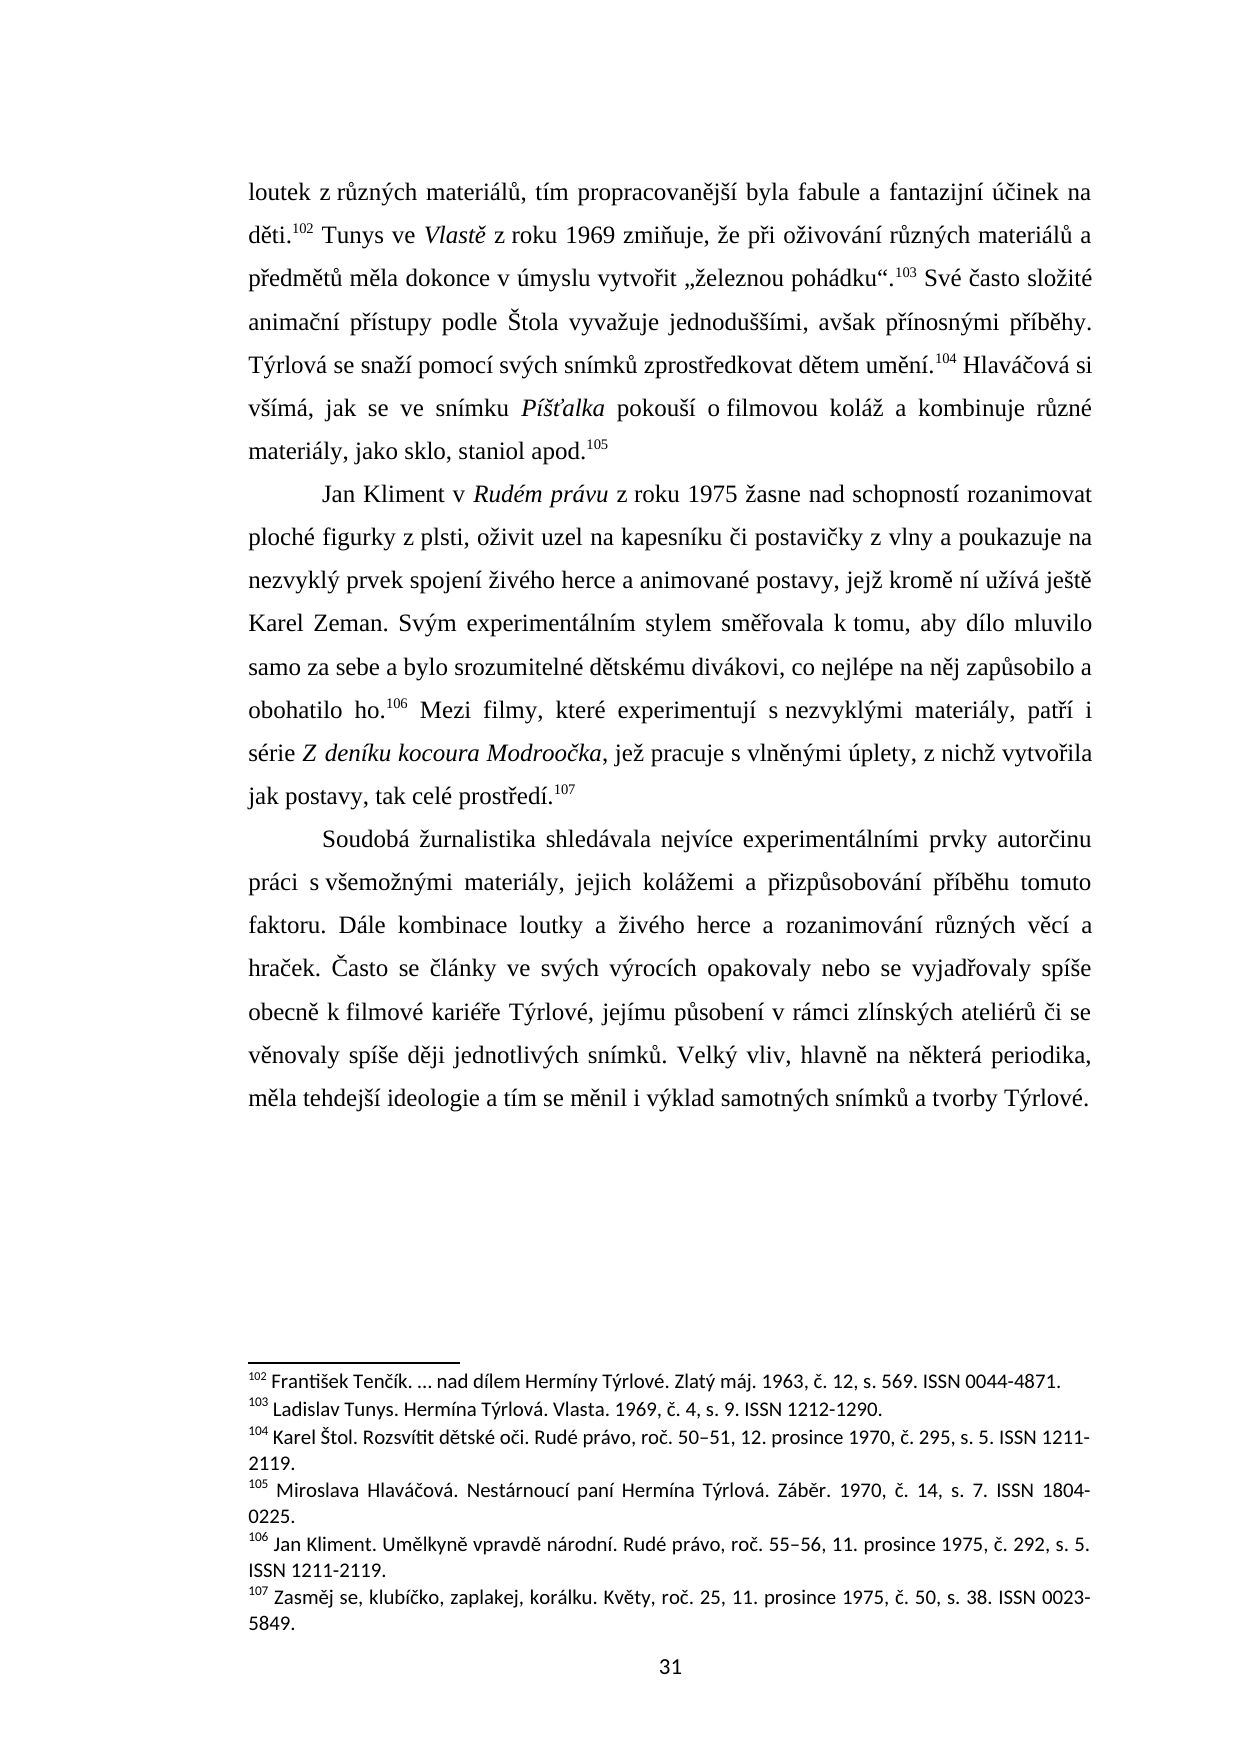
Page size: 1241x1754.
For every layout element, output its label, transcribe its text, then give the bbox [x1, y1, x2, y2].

text Soudobá žurnalistika shledávala nejvíce experimentálními prvky autorčinu práci s všemožnými materiály, jejich kolážemi a přizpůsobování příběhu tomuto faktoru. Dále kombinace loutky a živého herce a rozanimování různých věcí a hraček. Často se články ve svých výrocích opakovaly nebo se vyjadřovaly spíše obecně k filmové kariéře Týrlové, jejímu působení v rámci zlínských ateliérů či se věnovaly spíše ději jednotlivých snímků. Velký vliv, hlavně na některá periodika, měla tehdejší ideologie a tím se měnil i výklad samotných snímků a tvorby Týrlové. [248, 824, 1092, 1112]
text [248, 177, 1092, 465]
text Jan Kliment v Rudém právu z roku 1975 žasne nad schopností rozanimovat ploché figurky z plsti, oživit uzel na kapesníku či postavičky z vlny a poukazuje na nezvyklý prvek spojení živého herce a animované postavy, jejž kromě ní užívá ještě Karel Zeman. Svým experimentálním stylem směřovala k tomu, aby dílo mluvilo samo za sebe a bylo srozumitelné dětskému divákovi, co nejlépe na něj zapůsobilo a obohatilo ho. Mezi filmy, které experimentují s nezvyklými materiály, patří i série Z deníku kocoura Modroočka, jež pracuje s vlněnými úplety, z nichž vytvořila jak postavy, tak celé prostředí. [248, 479, 1092, 810]
